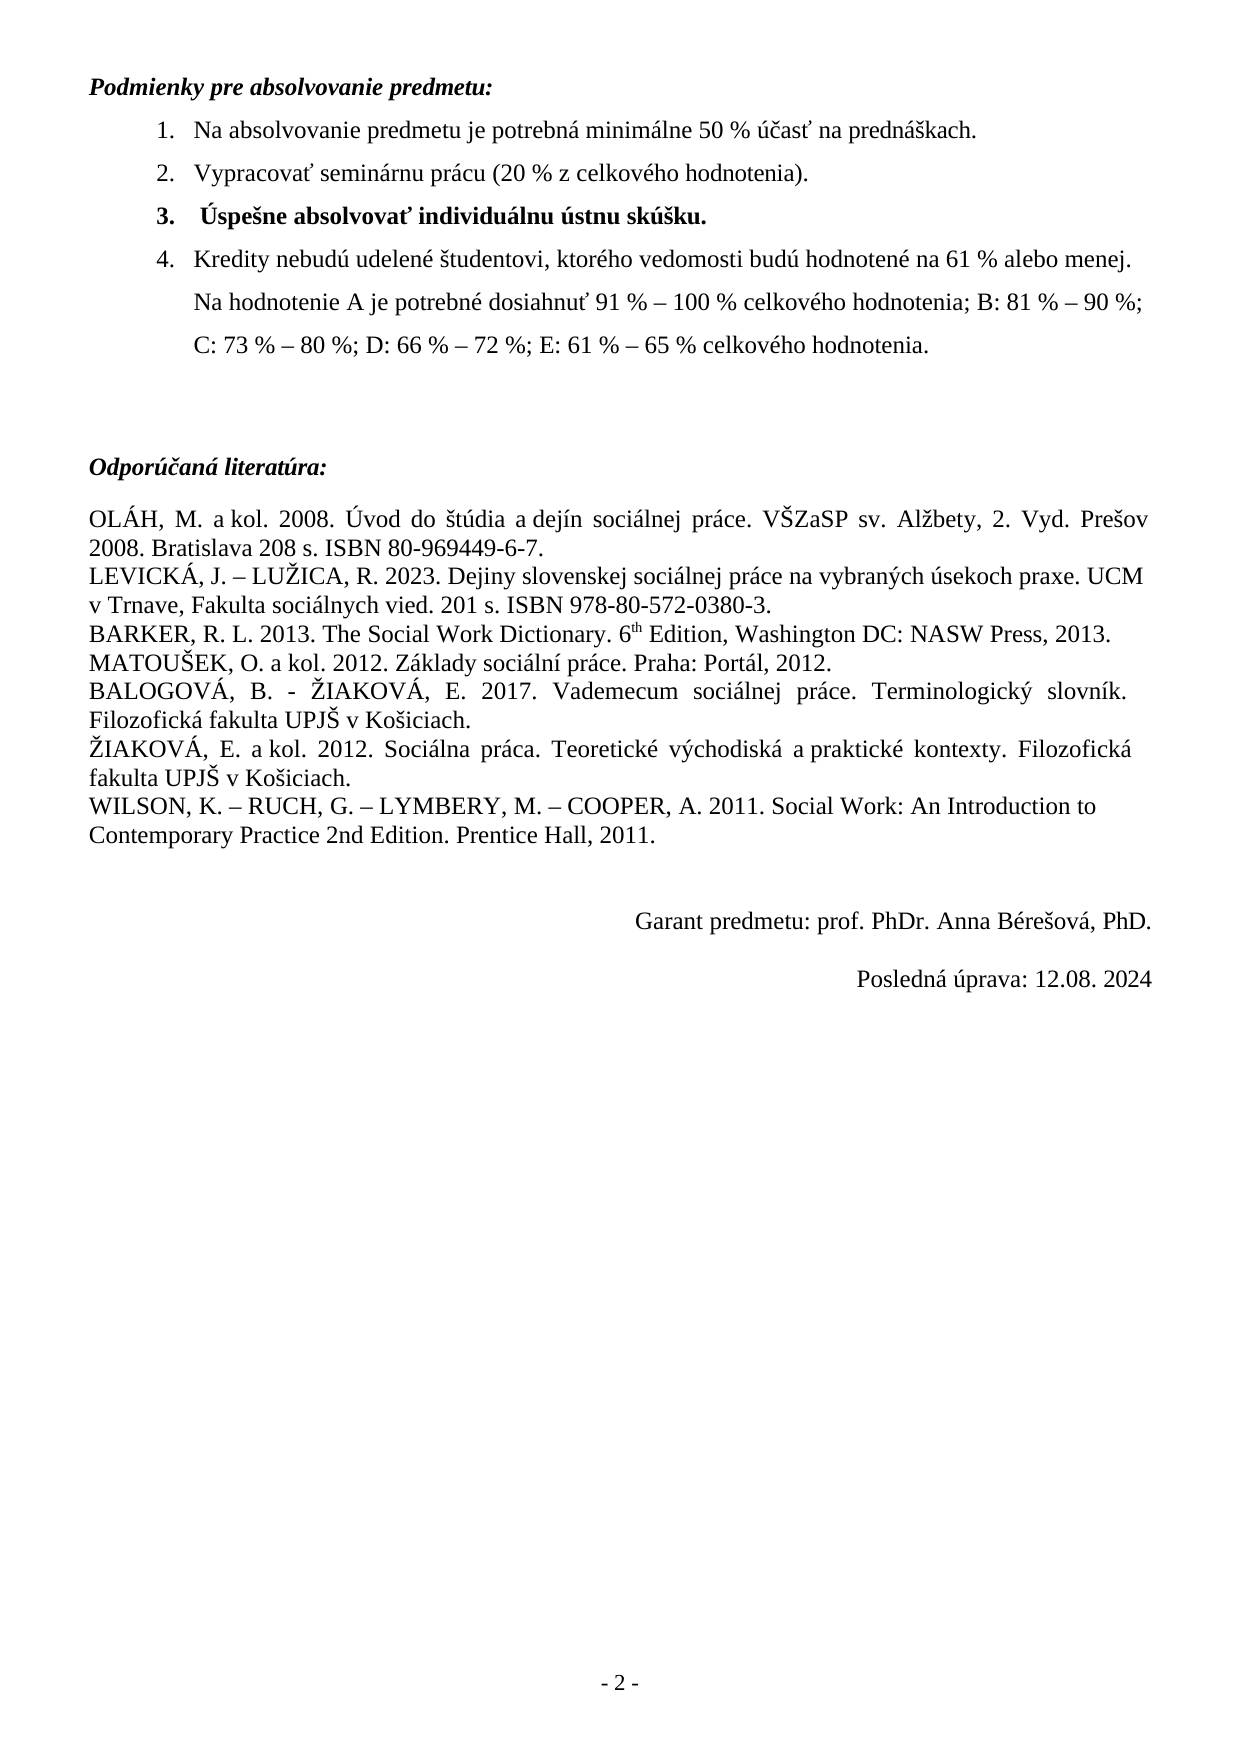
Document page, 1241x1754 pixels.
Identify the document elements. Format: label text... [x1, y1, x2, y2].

text LEVICKÁ, J. – LUŽICA, R. 2023. Dejiny slovenskej sociálnej práce na vybraných úsekoch praxe. UCM v Trnave, Fakulta sociálnych vied. 201 s. ISBN 978-80-572-0380-3. [89, 561, 1154, 619]
subtitle Podmienky pre absolvovanie predmetu: [89, 72, 1163, 100]
text - 2 - [77, 1669, 1163, 1696]
text Posledná úprava: 12.08. 2024 [77, 964, 1152, 993]
text Garant predmetu: prof. PhDr. Anna Bérešová, PhD. [77, 906, 1152, 935]
text BALOGOVÁ, B. - ŽIAKOVÁ, E. 2017. Vademecum sociálnej práce. Terminologický slovník. Filozofická fakulta UPJŠ v Košiciach. [89, 676, 1163, 734]
text OLÁH, M. a kol. 2008. Úvod do štúdia a dejín sociálnej práce. VŠZaSP sv. Alžbety, 2. Vyd. Prešov 2008. Bratislava 208 s. ISBN 80-969449-6-7. [89, 504, 1163, 561]
subtitle Úspešne absolvovať individuálnu ústnu skúšku. [156, 201, 1163, 230]
text ŽIAKOVÁ, E. a kol. 2012. Sociálna práca. Teoretické východiská a praktické kontexty. Filozofická fakulta UPJŠ v Košiciach. [89, 734, 1163, 791]
list Vypracovať seminárnu prácu (20 % z celkového hodnotenia). [156, 158, 1163, 187]
subtitle Odporúčaná literatúra: [89, 452, 1163, 481]
list Kredity nebudú udelené študentovi, ktorého vedomosti budú hodnotené na 61 % alebo menej. Na hodnotenie A je potrebné dosiahnuť 91 % – 100 % celkového hodnotenia; B: 81 % – 90 %; C: 73 % – 80 %; D: 66 % – 72 %; E: 61 % – 65 % celkového hodnotenia. [156, 244, 1143, 359]
text WILSON, K. – RUCH, G. – LYMBERY, M. – COOPER, A. 2011. Social Work: An Introduction to Contemporary Practice 2nd Edition. Prentice Hall, 2011. [89, 791, 1163, 849]
list Na absolvovanie predmetu je potrebná minimálne 50 % účasť na prednáškach. [156, 115, 1163, 144]
text BARKER, R. L. 2013. The Social Work Dictionary. 6th Edition, Washington DC: NASW Press, 2013. MATOUŠEK, O. a kol. 2012. Základy sociální práce. Praha: Portál, 2012. [89, 619, 1163, 676]
